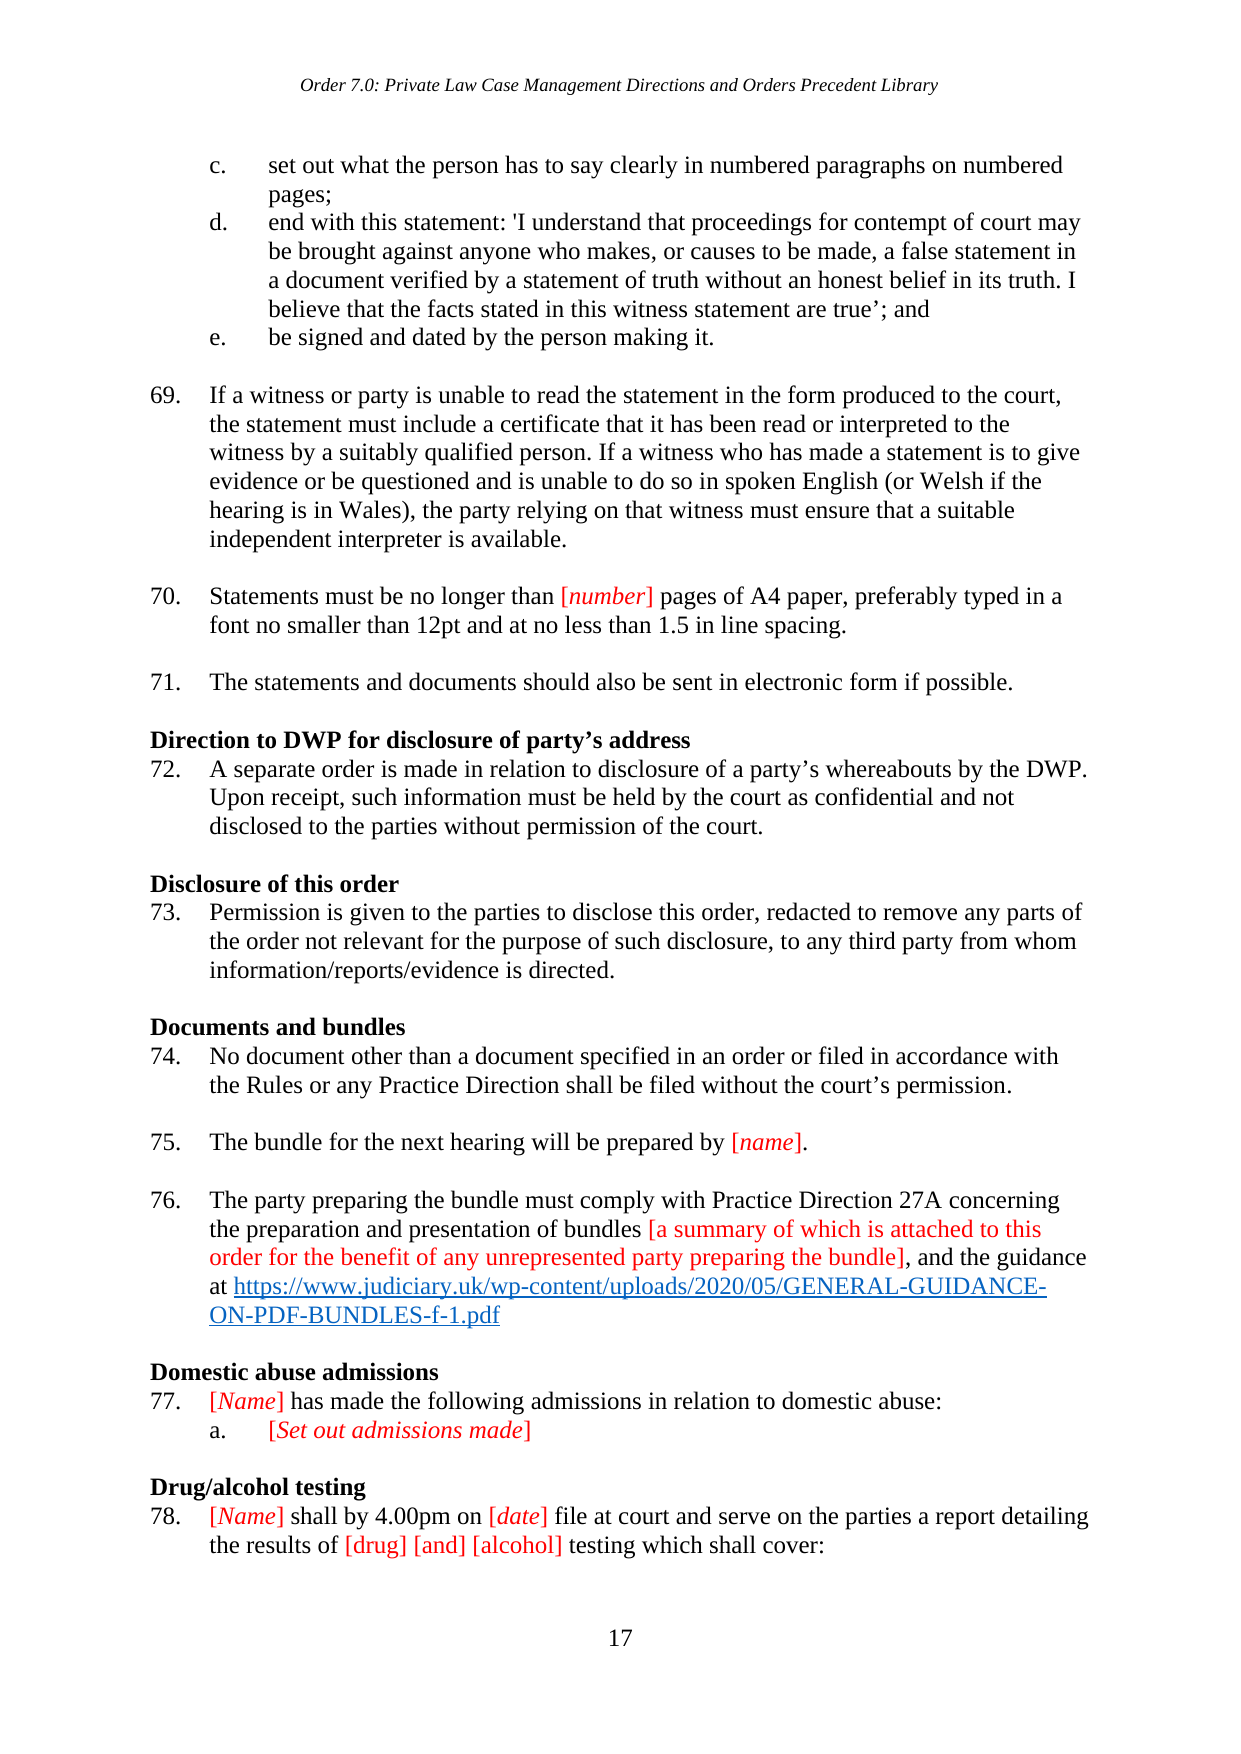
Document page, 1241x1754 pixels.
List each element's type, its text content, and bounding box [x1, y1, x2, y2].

list [Set out admissions made] [209, 1415, 1090, 1444]
list Statements must be no longer than [number] pages of A4 paper, preferably typed in a font no smaller than 12pt and at no less than 1.5 in line spacing. [150, 581, 1090, 639]
list set out what the person has to say clearly in numbered paragraphs on numbered pages; [209, 150, 1090, 207]
list The party preparing the bundle must comply with Practice Direction 27A concerning the preparation and presentation of bundles [a summary of which is attached to this order for the benefit of any unrepresented party preparing the bundle], and the guidance at https://www.judiciary.uk/wp-content/uploads/2020/05/GENERAL-GUIDANCE-ON-PDF-BUNDLES-f-1.pdf [150, 1185, 1090, 1329]
list [Name] shall by 4.00pm on [date] file at court and serve on the parties a report detailing the results of [drug] [and] [alcohol] testing which shall cover: [150, 1501, 1090, 1559]
list [Name] has made the following admissions in relation to domestic abuse: [150, 1386, 1090, 1415]
list The bundle for the next hearing will be prepared by [name]. [150, 1127, 1090, 1156]
subtitle Domestic abuse admissions [150, 1357, 1090, 1386]
subtitle Direction to DWP for disclosure of party’s address [150, 725, 1090, 754]
list No document other than a document specified in an order or filed in accordance with the Rules or any Practice Direction shall be filed without the court’s permission. [150, 1041, 1090, 1099]
subtitle Documents and bundles [150, 1012, 1090, 1041]
list be signed and dated by the person making it. [209, 322, 1090, 351]
list A separate order is made in relation to disclosure of a party’s whereabouts by the DWP. Upon receipt, such information must be held by the court as confidential and not disclosed to the parties without permission of the court. [150, 754, 1090, 840]
list If a witness or party is unable to read the statement in the form produced to the court, the statement must include a certificate that it has been read or interpreted to the witness by a suitably qualified person. If a witness who has made a statement is to give evidence or be questioned and is unable to do so in spoken English (or Welsh if the hearing is in Wales), the party relying on that witness must ensure that a suitable independent interpreter is available. [150, 380, 1090, 552]
subtitle Disclosure of this order [150, 869, 1090, 897]
list end with this statement: 'I understand that proceedings for contempt of court may be brought against anyone who makes, or causes to be made, a false statement in a document verified by a statement of truth without an honest belief in its truth. I believe that the facts stated in this witness statement are true’; and [209, 207, 1090, 322]
list Permission is given to the parties to disclose this order, redacted to remove any parts of the order not relevant for the purpose of such disclosure, to any third party from whom information/reports/evidence is directed. [150, 897, 1090, 984]
subtitle Drug/alcohol testing [150, 1472, 1090, 1501]
list The statements and documents should also be sent in electronic form if possible. [150, 667, 1090, 696]
